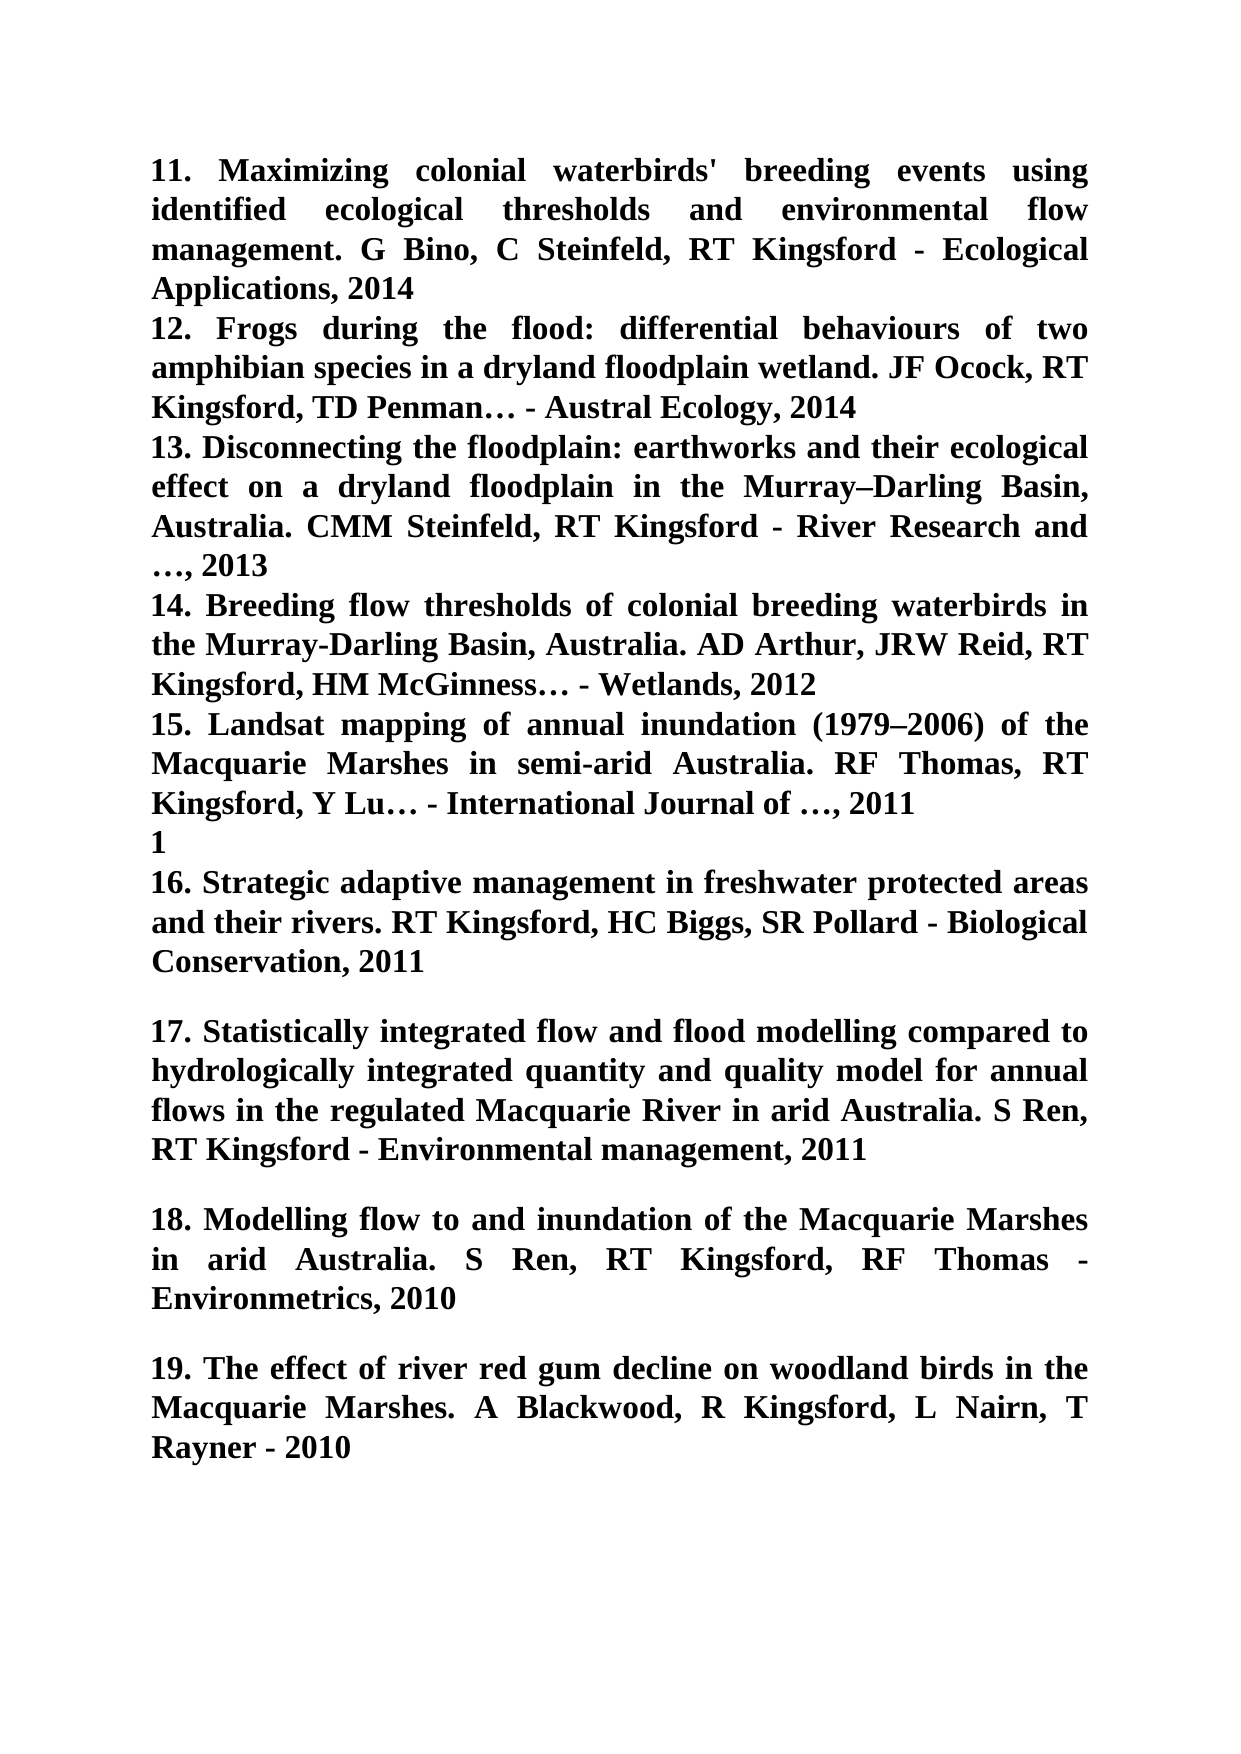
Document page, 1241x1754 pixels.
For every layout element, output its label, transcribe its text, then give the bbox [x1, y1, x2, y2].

text 17. Statistically integrated flow and flood modelling compared to hydrologically integrated quantity and quality model for annual flows in the regulated Macquarie River in arid Australia. S Ren, RT Kingsford - Environmental management, 2011 [150, 1011, 1089, 1168]
text 19. The effect of river red gum decline on woodland birds in the Macquarie Marshes. A Blackwood, R Kingsford, L Nairn, T Rayner - 2010 [150, 1348, 1089, 1465]
text 11. Maximizing colonial waterbirds' breeding events using identified ecological thresholds and environmental flow management. G Bino, C Steinfeld, RT Kingsford - Ecological Applications, 2014 [150, 150, 1089, 307]
text 18. Modelling flow to and inundation of the Macquarie Marshes in arid Australia. S Ren, RT Kingsford, RF Thomas - Environmetrics, 2010 [150, 1199, 1089, 1317]
text 16. Strategic adaptive management in freshwater protected areas and their rivers. RT Kingsford, HC Biggs, SR Pollard - Biological Conservation, 2011 [150, 862, 1089, 980]
text 12. Frogs during the flood: differential behaviours of two amphibian species in a dryland floodplain wetland. JF Ocock, RT Kingsford, TD Penman… - Austral Ecology, 2014 [150, 308, 1089, 426]
text 1 [150, 823, 1089, 861]
text 13. Disconnecting the floodplain: earthworks and their ecological effect on a dryland floodplain in the Murray–Darling Basin, Australia. CMM Steinfeld, RT Kingsford - River Research and …, 2013 [150, 427, 1089, 584]
text 15. Landsat mapping of annual inundation (1979–2006) of the Macquarie Marshes in semi-arid Australia. RF Thomas, RT Kingsford, Y Lu… - International Journal of …, 2011 [150, 704, 1089, 821]
text 14. Breeding flow thresholds of colonial breeding waterbirds in the Murray-Darling Basin, Australia. AD Arthur, JRW Reid, RT Kingsford, HM McGinness… - Wetlands, 2012 [150, 585, 1089, 702]
